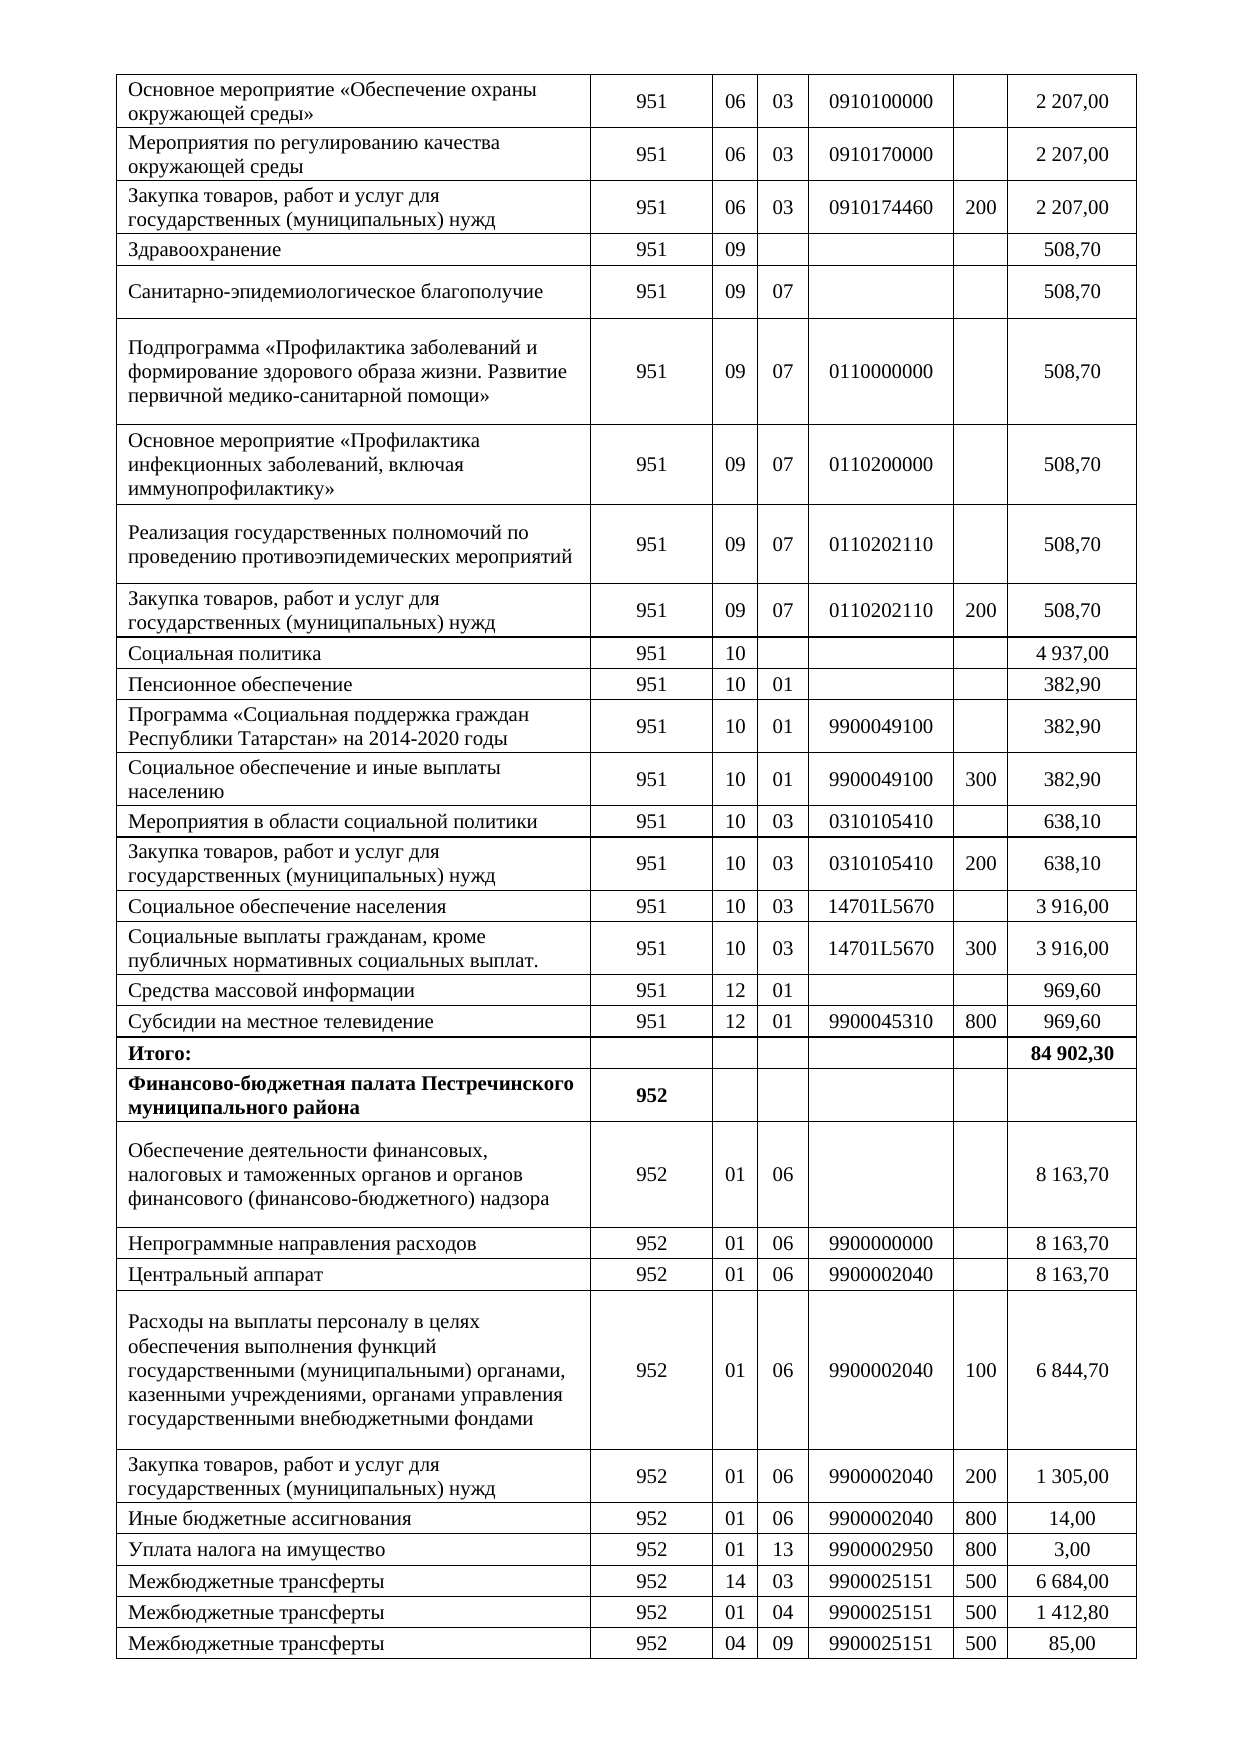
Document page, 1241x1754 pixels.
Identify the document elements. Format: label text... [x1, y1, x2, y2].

table_cell 06 [758, 1228, 808, 1258]
table_cell 0110202110 [809, 505, 953, 583]
table_cell 09 [713, 425, 757, 503]
table_cell 951 [591, 891, 712, 921]
table_cell 952 [591, 1291, 712, 1449]
table_cell 0910100000 [809, 75, 953, 127]
table_cell 6 844,70 [1008, 1291, 1136, 1449]
table_cell 06 [758, 1291, 808, 1449]
table_cell 01 [713, 1450, 757, 1502]
table_cell 2 207,00 [1008, 181, 1136, 233]
table_cell Итого: [117, 1038, 590, 1068]
table_cell [954, 700, 1007, 752]
table_cell 9900025151 [809, 1628, 953, 1658]
table_cell 9900002040 [809, 1450, 953, 1502]
table_cell 03 [758, 806, 808, 836]
table_cell 06 [713, 128, 757, 180]
table_cell [954, 1122, 1007, 1227]
table_cell 508,70 [1008, 505, 1136, 583]
table_cell Подпрограмма «Профилактика заболеваний и формирование здорового образа жизни. Развитие первичной медико-санитарной помощи» [117, 319, 590, 424]
table_cell [954, 266, 1007, 318]
table_cell 951 [591, 425, 712, 503]
table_cell 1 412,80 [1008, 1597, 1136, 1627]
table_cell 952 [591, 1566, 712, 1596]
table_cell Иные бюджетные ассигнования [117, 1503, 590, 1533]
table_cell Закупка товаров, работ и услуг для государственных (муниципальных) нужд [117, 584, 590, 636]
table_cell 2 207,00 [1008, 75, 1136, 127]
table_cell Субсидии на местное телевидение [117, 1006, 590, 1036]
table_cell 951 [591, 922, 712, 974]
table_cell [954, 1069, 1007, 1121]
table_cell 09 [713, 234, 757, 264]
table_cell Обеспечение деятельности финансовых, налоговых и таможенных органов и органов финансового (финансово-бюджетного) надзора [117, 1122, 590, 1227]
table_cell 951 [591, 319, 712, 424]
table_cell 06 [758, 1503, 808, 1533]
table_cell 06 [758, 1450, 808, 1502]
table_cell Социальное обеспечение населения [117, 891, 590, 921]
table_cell 10 [713, 700, 757, 752]
table_cell 0110200000 [809, 425, 953, 503]
table_cell 951 [591, 234, 712, 264]
table_cell 01 [758, 1006, 808, 1036]
table_cell 85,00 [1008, 1628, 1136, 1658]
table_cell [117, 1628, 590, 1658]
table_cell 951 [591, 181, 712, 233]
table_cell 13 [758, 1534, 808, 1564]
table_cell 10 [713, 753, 757, 805]
table_cell Закупка товаров, работ и услуг для государственных (муниципальных) нужд [117, 838, 590, 889]
table_cell 382,90 [1008, 753, 1136, 805]
table_cell 84 902,30 [1008, 1038, 1136, 1068]
table_cell 200 [954, 1450, 1007, 1502]
table_cell Основное мероприятие «Профилактика инфекционных заболеваний, включая иммунопрофилактику» [117, 425, 590, 503]
table_cell 9900049100 [809, 700, 953, 752]
table_cell 8 163,70 [1008, 1122, 1136, 1227]
table_cell 12 [713, 975, 757, 1005]
table_cell [954, 891, 1007, 921]
table_cell 951 [591, 266, 712, 318]
table_cell 07 [758, 505, 808, 583]
table_cell 951 [591, 638, 712, 668]
table_cell 03 [758, 1566, 808, 1596]
table_cell 952 [591, 1069, 712, 1121]
table_cell 800 [954, 1503, 1007, 1533]
table_cell Здравоохранение [117, 234, 590, 264]
table_cell 951 [591, 669, 712, 699]
table_cell 800 [954, 1534, 1007, 1564]
table_cell [758, 1069, 808, 1121]
table_cell [954, 638, 1007, 668]
table_cell 800 [954, 1006, 1007, 1036]
table_cell 952 [591, 1597, 712, 1627]
table_cell 03 [758, 128, 808, 180]
table_cell 09 [758, 1628, 808, 1658]
table_cell 952 [591, 1228, 712, 1258]
table_cell 9900025151 [809, 1566, 953, 1596]
table_cell 969,60 [1008, 1006, 1136, 1036]
table_cell Санитарно-эпидемиологическое благополучие [117, 266, 590, 318]
table_cell 508,70 [1008, 425, 1136, 503]
table_cell Основное мероприятие «Обеспечение охраны окружающей среды» [117, 75, 590, 127]
table_cell 952 [591, 1503, 712, 1533]
table_cell [758, 234, 808, 264]
table_cell Непрограммные направления расходов [117, 1228, 590, 1258]
table_cell 951 [591, 75, 712, 127]
table_cell 8 163,70 [1008, 1228, 1136, 1258]
table_cell 0910174460 [809, 181, 953, 233]
table_cell 9900049100 [809, 753, 953, 805]
table_cell 0110202110 [809, 584, 953, 636]
table_cell [954, 806, 1007, 836]
table_cell 06 [713, 75, 757, 127]
table_cell 9900045310 [809, 1006, 953, 1036]
table_cell 6 684,00 [1008, 1566, 1136, 1596]
table_cell Межбюджетные трансферты [117, 1566, 590, 1596]
table_cell 14,00 [1008, 1503, 1136, 1533]
table_cell 200 [954, 181, 1007, 233]
table_cell 638,10 [1008, 806, 1136, 836]
table_cell [809, 975, 953, 1005]
table_cell 382,90 [1008, 669, 1136, 699]
table_cell 09 [713, 584, 757, 636]
table_cell [713, 1038, 757, 1068]
table_cell [591, 1038, 712, 1068]
table_cell 300 [954, 753, 1007, 805]
table_cell 9900000000 [809, 1228, 953, 1258]
table_cell 508,70 [1008, 584, 1136, 636]
table_cell 508,70 [1008, 234, 1136, 264]
table_cell 3 916,00 [1008, 891, 1136, 921]
table_cell 14701L5670 [809, 922, 953, 974]
table_cell Расходы на выплаты персоналу в целях обеспечения выполнения функций государственными (муниципальными) органами, казенными учреждениями, органами управления государственными внебюджетными фондами [117, 1291, 590, 1449]
table_cell 969,60 [1008, 975, 1136, 1005]
table_cell 01 [713, 1503, 757, 1533]
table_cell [117, 1597, 590, 1627]
table_cell Пенсионное обеспечение [117, 669, 590, 699]
table_cell 01 [713, 1122, 757, 1227]
table_cell [809, 1122, 953, 1227]
table_cell [758, 638, 808, 668]
table_cell 500 [954, 1597, 1007, 1627]
table_cell 952 [591, 1122, 712, 1227]
table_cell 01 [713, 1534, 757, 1564]
table_cell 508,70 [1008, 319, 1136, 424]
table_cell Реализация государственных полномочий по проведению противоэпидемических мероприятий [117, 505, 590, 583]
table_cell [954, 669, 1007, 699]
table_cell 01 [713, 1291, 757, 1449]
table_cell Центральный аппарат [117, 1259, 590, 1289]
table_cell 952 [591, 1450, 712, 1502]
table_cell Социальная политика [117, 638, 590, 668]
table_cell 01 [758, 700, 808, 752]
table_cell 951 [591, 128, 712, 180]
table_cell [954, 128, 1007, 180]
table_cell 12 [713, 1006, 757, 1036]
table_cell Программа «Социальная поддержка граждан Республики Татарстан» на 2014-2020 годы [117, 700, 590, 752]
table_cell 3 916,00 [1008, 922, 1136, 974]
table_cell 382,90 [1008, 700, 1136, 752]
table_cell 10 [713, 838, 757, 889]
table_cell 9900002040 [809, 1503, 953, 1533]
table_cell 07 [758, 584, 808, 636]
table_cell [809, 234, 953, 264]
table_cell 952 [591, 1628, 712, 1658]
table_cell 951 [591, 505, 712, 583]
table_cell 951 [591, 753, 712, 805]
table_cell 04 [713, 1628, 757, 1658]
table_cell 06 [713, 181, 757, 233]
table_cell 01 [713, 1597, 757, 1627]
table_cell 09 [713, 319, 757, 424]
table_cell 03 [758, 838, 808, 889]
table_cell 01 [713, 1259, 757, 1289]
table_cell [809, 1069, 953, 1121]
table_cell Социальное обеспечение и иные выплаты населению [117, 753, 590, 805]
table_cell 0310105410 [809, 806, 953, 836]
table_cell 951 [591, 584, 712, 636]
table_cell 300 [954, 922, 1007, 974]
table_cell 07 [758, 319, 808, 424]
table_cell [758, 1038, 808, 1068]
table_cell Мероприятия в области социальной политики [117, 806, 590, 836]
table_cell 100 [954, 1291, 1007, 1449]
table_cell 01 [758, 975, 808, 1005]
table_cell 01 [758, 669, 808, 699]
table_cell [954, 1228, 1007, 1258]
table_cell 1 305,00 [1008, 1450, 1136, 1502]
table_cell 2 207,00 [1008, 128, 1136, 180]
table_cell 951 [591, 838, 712, 889]
table_cell [954, 234, 1007, 264]
table_cell 200 [954, 838, 1007, 889]
table_cell Закупка товаров, работ и услуг для государственных (муниципальных) нужд [117, 181, 590, 233]
table_cell [954, 75, 1007, 127]
table_cell 09 [713, 505, 757, 583]
table_cell 09 [713, 266, 757, 318]
table_cell 03 [758, 891, 808, 921]
table_cell 4 937,00 [1008, 638, 1136, 668]
table_cell 07 [758, 266, 808, 318]
table_cell 01 [758, 753, 808, 805]
table_cell Мероприятия по регулированию качества окружающей среды [117, 128, 590, 180]
table_cell 3,00 [1008, 1534, 1136, 1564]
table_cell 9900002950 [809, 1534, 953, 1564]
table_cell [954, 1259, 1007, 1289]
table_cell [954, 319, 1007, 424]
table_cell 03 [758, 922, 808, 974]
table_cell 9900002040 [809, 1259, 953, 1289]
table_cell 951 [591, 1006, 712, 1036]
table_cell [809, 638, 953, 668]
table_cell 03 [758, 181, 808, 233]
table_cell 638,10 [1008, 838, 1136, 889]
table_cell 500 [954, 1628, 1007, 1658]
table_cell [954, 975, 1007, 1005]
table_cell 500 [954, 1566, 1007, 1596]
table_cell 952 [591, 1259, 712, 1289]
table_cell 10 [713, 922, 757, 974]
table_cell Социальные выплаты гражданам, кроме публичных нормативных социальных выплат. [117, 922, 590, 974]
table_cell 10 [713, 638, 757, 668]
table_cell [954, 425, 1007, 503]
table_cell 951 [591, 700, 712, 752]
table_cell 06 [758, 1259, 808, 1289]
table_cell [954, 1038, 1007, 1068]
table_cell 10 [713, 669, 757, 699]
table_cell [809, 669, 953, 699]
table_cell Закупка товаров, работ и услуг для государственных (муниципальных) нужд [117, 1450, 590, 1502]
table_cell [954, 505, 1007, 583]
table_cell [809, 266, 953, 318]
table_cell 9900002040 [809, 1291, 953, 1449]
table_cell 06 [758, 1122, 808, 1227]
table_cell 508,70 [1008, 266, 1136, 318]
table_cell 200 [954, 584, 1007, 636]
table_cell Уплата налога на имущество [117, 1534, 590, 1564]
table_cell 0310105410 [809, 838, 953, 889]
table_cell 951 [591, 975, 712, 1005]
table_cell 0910170000 [809, 128, 953, 180]
table_cell 952 [591, 1534, 712, 1564]
table_cell Финансово-бюджетная палата Пестречинского муниципального района [117, 1069, 590, 1121]
table_cell 10 [713, 806, 757, 836]
table_cell 951 [591, 806, 712, 836]
table_cell 14701L5670 [809, 891, 953, 921]
table_cell 03 [758, 75, 808, 127]
table_cell 01 [713, 1228, 757, 1258]
table_cell 9900025151 [809, 1597, 953, 1627]
table_cell 10 [713, 891, 757, 921]
table_cell 14 [713, 1566, 757, 1596]
table_cell 04 [758, 1597, 808, 1627]
table_cell 8 163,70 [1008, 1259, 1136, 1289]
table_cell Средства массовой информации [117, 975, 590, 1005]
table_cell 0110000000 [809, 319, 953, 424]
table_cell [809, 1038, 953, 1068]
table_cell [713, 1069, 757, 1121]
table_cell [1008, 1069, 1136, 1121]
table_cell 07 [758, 425, 808, 503]
